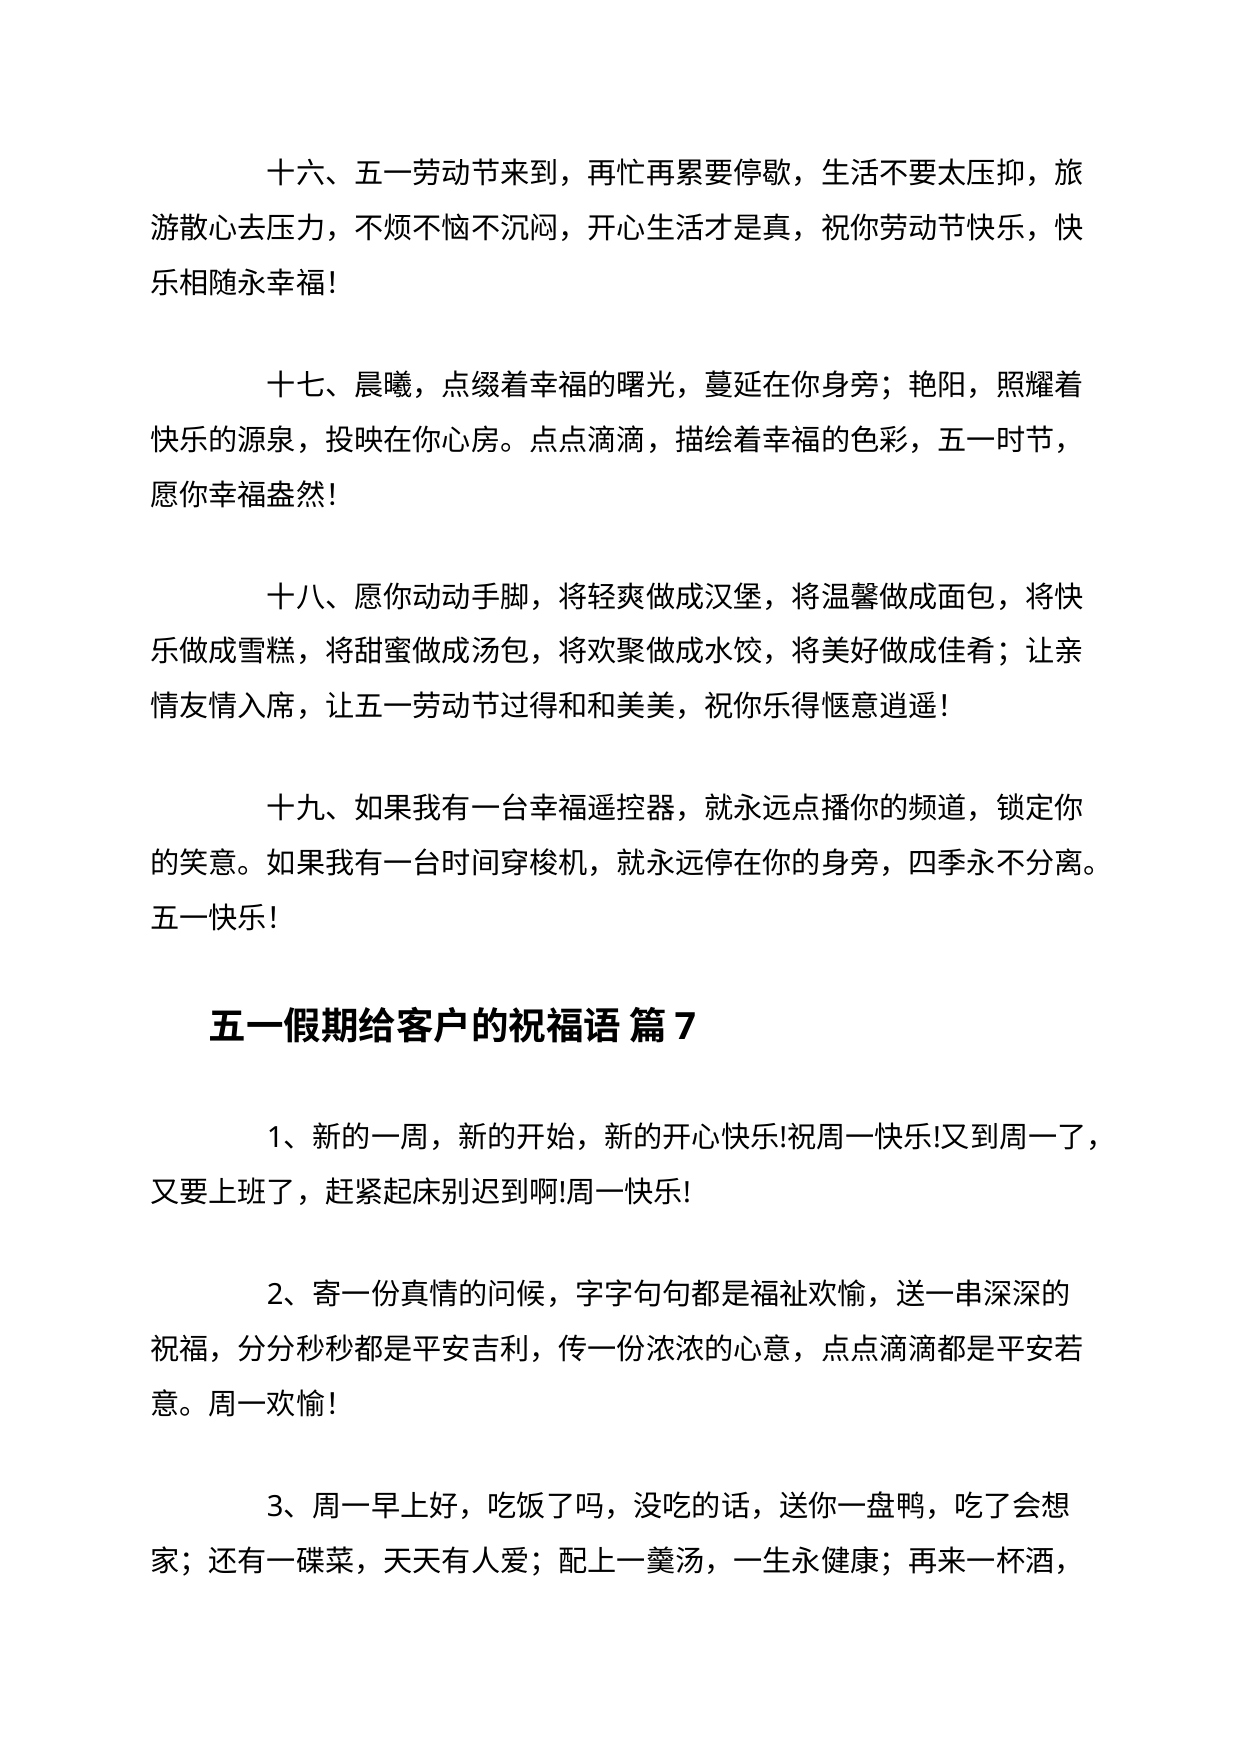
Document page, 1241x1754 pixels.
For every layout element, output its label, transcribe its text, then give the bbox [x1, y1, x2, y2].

text 2、寄一份真情的问候，字字句句都是福祉欢愉，送一串深深的祝福，分分秒秒都是平安吉利，传一份浓浓的心意，点点滴滴都是平安若意。周一欢愉！ [150, 1271, 1090, 1423]
text 十六、五一劳动节来到，再忙再累要停歇，生活不要太压抑，旅游散心去压力，不烦不恼不沉闷，开心生活才是真，祝你劳动节快乐，快乐相随永幸福！ [150, 150, 1090, 302]
text 五一假期给客户的祝福语 篇7 [150, 996, 1090, 1051]
text 十七、晨曦，点缀着幸福的曙光，蔓延在你身旁；艳阳，照耀着快乐的源泉，投映在你心房。点点滴滴，描绘着幸福的色彩，五一时节，愿你幸福盎然！ [150, 362, 1090, 514]
text 十八、愿你动动手脚，将轻爽做成汉堡，将温馨做成面包，将快乐做成雪糕，将甜蜜做成汤包，将欢聚做成水饺，将美好做成佳肴；让亲情友情入席，让五一劳动节过得和和美美，祝你乐得惬意逍遥！ [150, 573, 1090, 725]
text 1、新的一周，新的开始，新的开心快乐!祝周一快乐!又到周一了，又要上班了，赶紧起床别迟到啊!周一快乐! [150, 1114, 1090, 1211]
text 十九、如果我有一台幸福遥控器，就永远点播你的频道，锁定你的笑意。如果我有一台时间穿梭机，就永远停在你的身旁，四季永不分离。五一快乐！ [150, 785, 1090, 937]
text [150, 1482, 1090, 1580]
